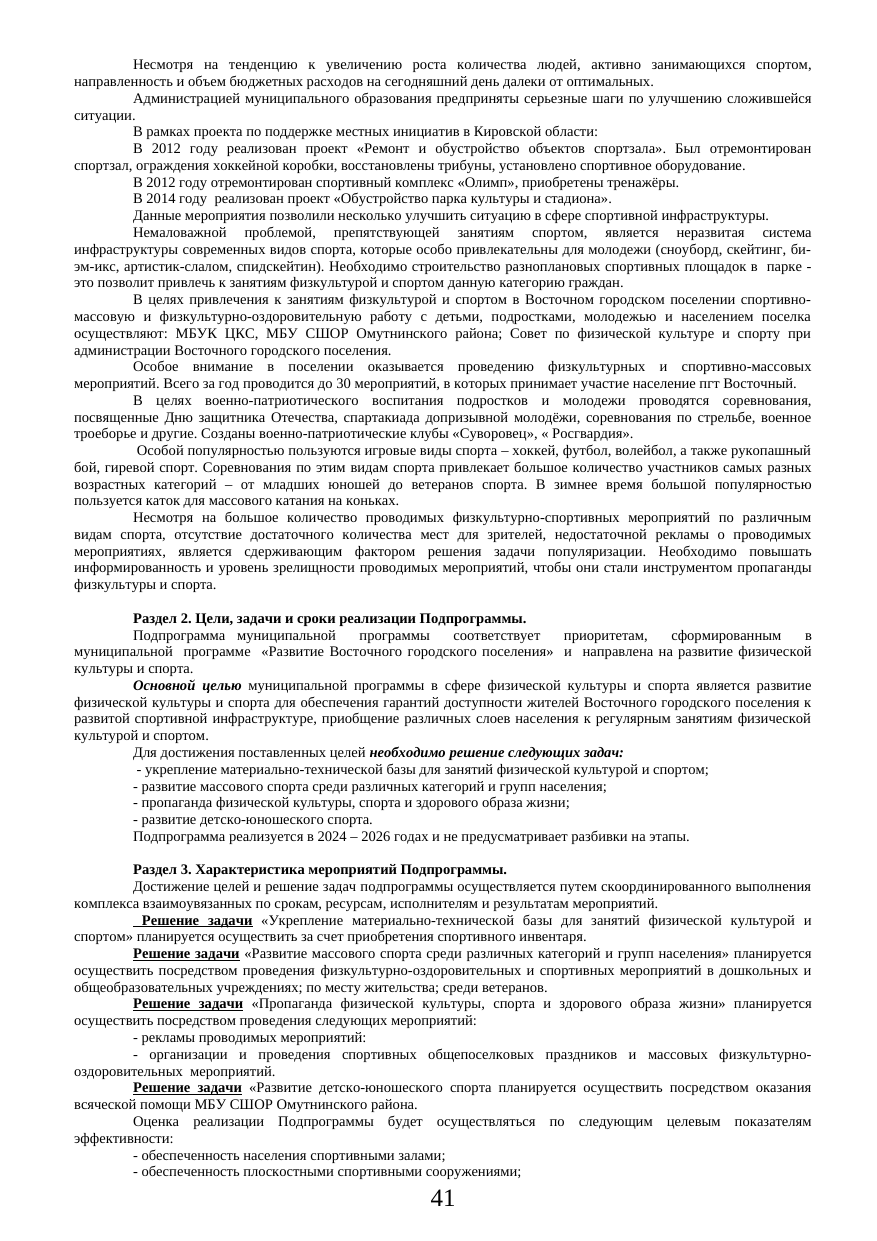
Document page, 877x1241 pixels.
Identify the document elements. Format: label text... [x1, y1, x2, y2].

text В рамках проекта по поддержке местных инициатив в Кировской области: [74, 123, 812, 140]
text Решение задачи «Укрепление материально-технической базы для занятий физической культурой и спортом» планируется осуществить за счет приобретения спортивного инвентаря. [74, 911, 812, 945]
text В 2014 году реализован проект «Обустройство парка культуры и стадиона». [74, 190, 812, 207]
text Основной целью муниципальной программы в сфере физической культуры и спорта является развитие физической культуры и спорта для обеспечения гарантий доступности жителей Восточного городского поселения к развитой спортивной инфраструктуре, приобщение различных слоев населения к регулярным занятиям физической культурой и спортом. [74, 677, 812, 744]
text Оценка реализации Подпрограммы будет осуществляться по следующим целевым показателям эффективности: [74, 1113, 812, 1146]
text - обеспеченность населения спортивными залами; [74, 1146, 812, 1163]
text Особое внимание в поселении оказывается проведению физкультурных и спортивно-массовых мероприятий. Всего за год проводится до 30 мероприятий, в которых принимает участие население пгт Восточный. [74, 358, 812, 392]
text Раздел 3. Характеристика мероприятий Подпрограммы. [74, 861, 812, 878]
text Решение задачи «Развитие массового спорта среди различных категорий и групп населения» планируется осуществить посредством проведения физкультурно-оздоровительных и спортивных мероприятий в дошкольных и общеобразовательных учреждениях; по месту жительства; среди ветеранов. [74, 945, 812, 995]
text Администрацией муниципального образования предприняты серьезные шаги по улучшению сложившейся ситуации. [74, 90, 812, 123]
text Подпрограмма реализуется в 2024 – 2026 годах и не предусматривает разбивки на этапы. [74, 828, 812, 844]
text В 2012 году реализован проект «Ремонт и обустройство объектов спортзала». Был отремонтирован спортзал, ограждения хоккейной коробки, восстановлены трибуны, установлено спортивное оборудование. [74, 140, 812, 173]
text Несмотря на тенденцию к увеличению роста количества людей, активно занимающихся спортом, направленность и объем бюджетных расходов на сегодняшний день далеки от оптимальных. [74, 56, 812, 90]
text - рекламы проводимых мероприятий: [74, 1029, 812, 1046]
text В 2012 году отремонтирован спортивный комплекс «Олимп», приобретены тренажёры. [74, 173, 812, 190]
text Подпрограмма муниципальной программы соответствует приоритетам, сформированным в муниципальной программе «Развитие Восточного городского поселения» и направлена на развитие физической культуры и спорта. [74, 626, 812, 677]
text Достижение целей и решение задач подпрограммы осуществляется путем скоординированного выполнения комплекса взаимоувязанных по срокам, ресурсам, исполнителям и результатам мероприятий. [74, 878, 812, 911]
text Данные мероприятия позволили несколько улучшить ситуацию в сфере спортивной инфраструктуры. [74, 207, 812, 224]
text В целях военно-патриотического воспитания подростков и молодежи проводятся соревнования, посвященные Дню защитника Отечества, спартакиада допризывной молодёжи, соревнования по стрельбе, военное троеборье и другие. Созданы военно-патриотические клубы «Суворовец», « Росгвардия». [74, 392, 812, 442]
text - обеспеченность плоскостными спортивными сооружениями; [74, 1163, 812, 1180]
text Решение задачи «Пропаганда физической культуры, спорта и здорового образа жизни» планируется осуществить посредством проведения следующих мероприятий: [74, 995, 812, 1029]
text Для достижения поставленных целей необходимо решение следующих задач: [74, 744, 812, 761]
text В целях привлечения к занятиям физкультурой и спортом в Восточном городском поселении спортивно-массовую и физкультурно-оздоровительную работу с детьми, подростками, молодежью и населением поселка осуществляют: МБУК ЦКС, МБУ СШОР Омутнинского района; Совет по физической культуре и спорту при администрации Восточного городского поселения. [74, 291, 812, 358]
text Особой популярностью пользуются игровые виды спорта – хоккей, футбол, волейбол, а также рукопашный бой, гиревой спорт. Соревнования по этим видам спорта привлекает большое количество участников самых разных возрастных категорий – от младших юношей до ветеранов спорта. В зимнее время большой популярностью пользуется каток для массового катания на коньках. [74, 442, 812, 509]
text - укрепление материально-технической базы для занятий физической культурой и спортом; [74, 761, 812, 777]
text Несмотря на большое количество проводимых физкультурно-спортивных мероприятий по различным видам спорта, отсутствие достаточного количества мест для зрителей, недостаточной рекламы о проводимых мероприятиях, является сдерживающим фактором решения задачи популяризации. Необходимо повышать информированность и уровень зрелищности проводимых мероприятий, чтобы они стали инструментом пропаганды физкультуры и спорта. [74, 509, 812, 593]
text - развитие массового спорта среди различных категорий и групп населения; [74, 777, 812, 794]
text - развитие детско-юношеского спорта. [74, 811, 812, 828]
text - организации и проведения спортивных общепоселковых праздников и массовых физкультурно-оздоровительных мероприятий. [74, 1046, 812, 1079]
text Раздел 2. Цели, задачи и сроки реализации Подпрограммы. [74, 609, 812, 626]
text Решение задачи «Развитие детско-юношеского спорта планируется осуществить посредством оказания всяческой помощи МБУ СШОР Омутнинского района. [74, 1079, 812, 1113]
text Немаловажной проблемой, препятствующей занятиям спортом, является неразвитая система инфраструктуры современных видов спорта, которые особо привлекательны для молодежи (сноуборд, скейтинг, би-эм-икс, артистик-слалом, спидскейтин). Необходимо строительство разноплановых спортивных площадок в парке - это позволит привлечь к занятиям физкультурой и спортом данную категорию граждан. [74, 224, 812, 291]
text - пропаганда физической культуры, спорта и здорового образа жизни; [74, 794, 812, 811]
